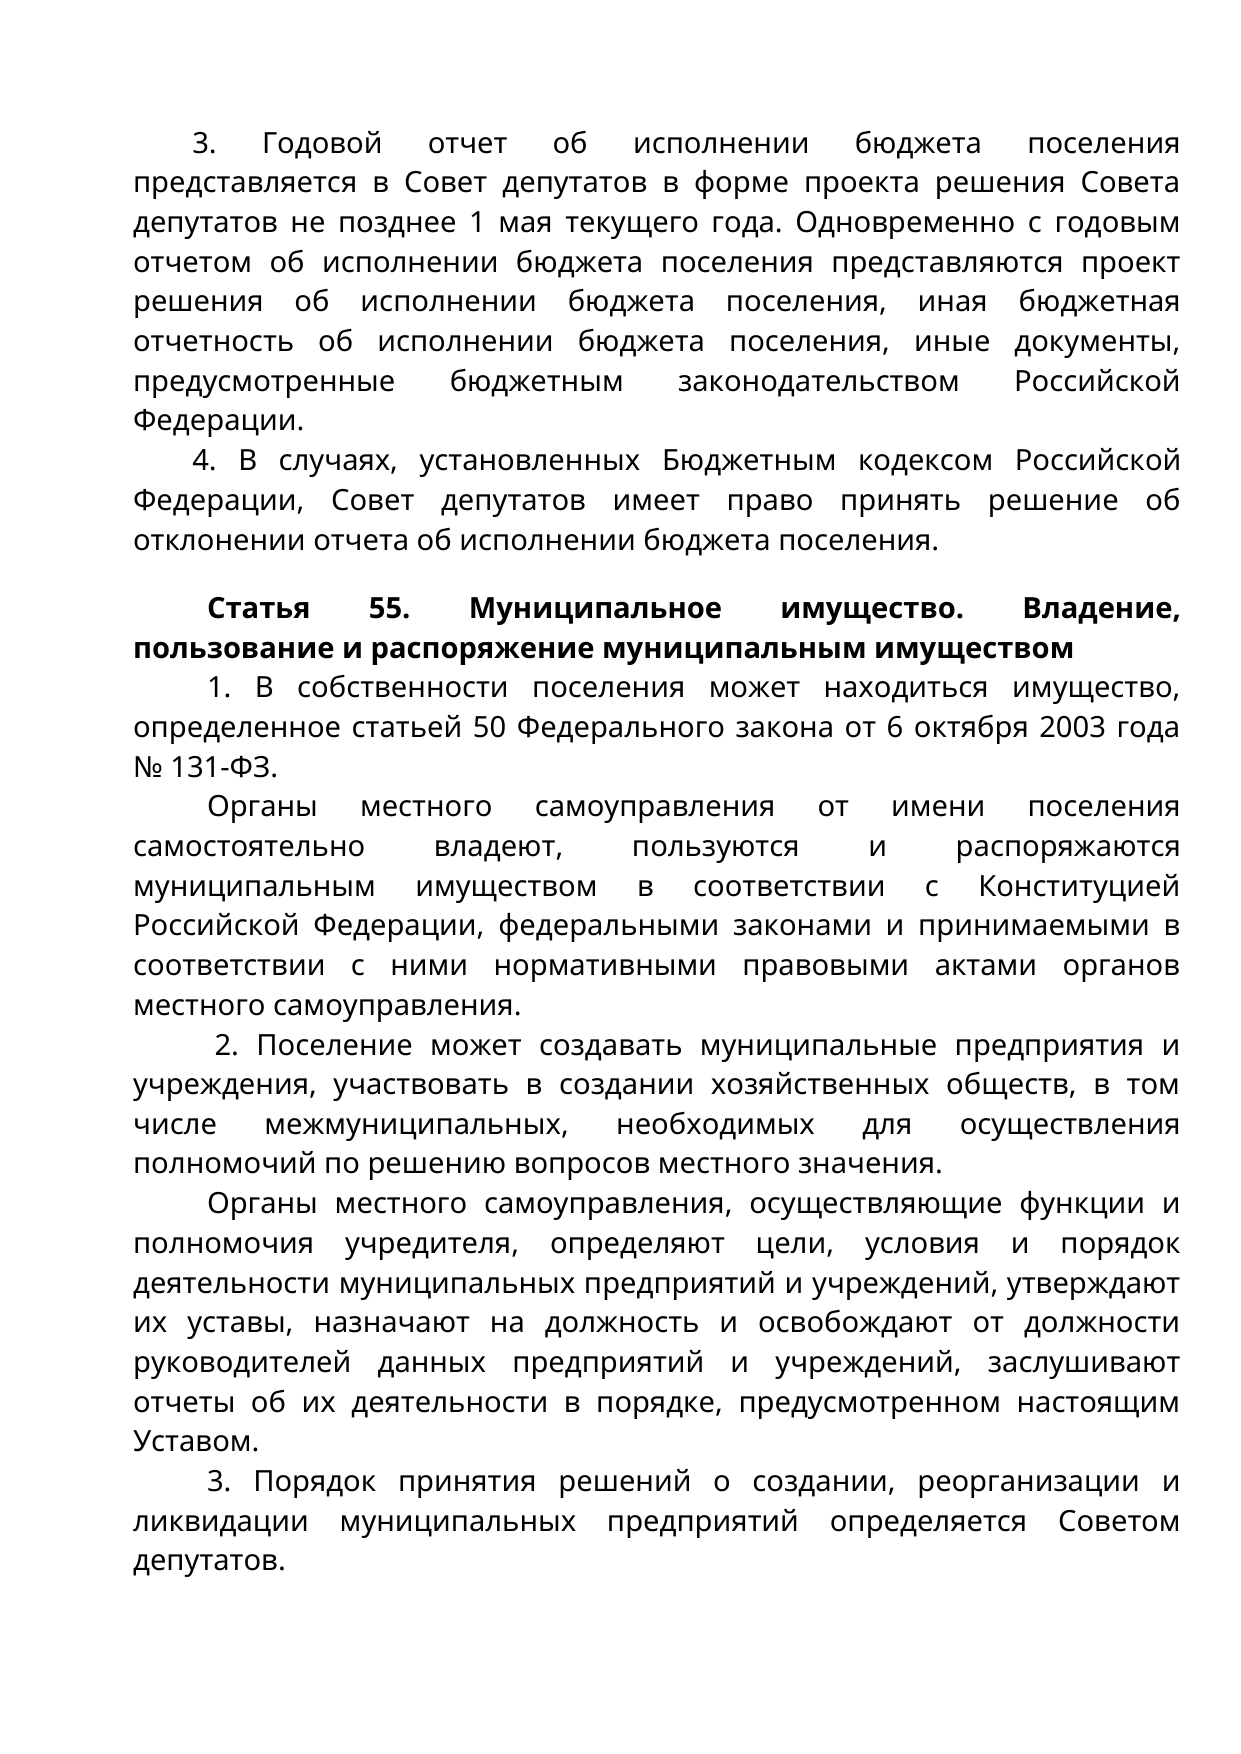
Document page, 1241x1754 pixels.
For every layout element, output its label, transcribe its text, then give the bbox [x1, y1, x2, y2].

text Органы местного самоуправления, осуществляющие функции и полномочия учредителя, определяют цели, условия и порядок деятельности муниципальных предприятий и учреждений, утверждают их уставы, назначают на должность и освобождают от должности руководителей данных предприятий и учреждений, заслушивают отчеты об их деятельности в порядке, предусмотренном настоящим Уставом. [133, 1182, 1181, 1460]
text 2. Поселение может создавать муниципальные предприятия и учреждения, участвовать в создании хозяйственных обществ, в том числе межмуниципальных, необходимых для осуществления полномочий по решению вопросов местного значения. [133, 1024, 1181, 1182]
text 3. Порядок принятия решений о создании, реорганизации и ликвидации муниципальных предприятий определяется Советом депутатов. [133, 1460, 1181, 1579]
text Органы местного самоуправления от имени поселения самостоятельно владеют, пользуются и распоряжаются муниципальным имуществом в соответствии с Конституцией Российской Федерации, федеральными законами и принимаемыми в соответствии с ними нормативными правовыми актами органов местного самоуправления. [133, 786, 1181, 1024]
text Статья 55. Муниципальное имущество. Владение, пользование и распоряжение муниципальным имуществом [133, 587, 1181, 667]
text 3. Годовой отчет об исполнении бюджета поселения представляется в Совет депутатов в форме проекта решения Совета депутатов не позднее 1 мая текущего года. Одновременно с годовым отчетом об исполнении бюджета поселения представляются проект решения об исполнении бюджета поселения, иная бюджетная отчетность об исполнении бюджета поселения, иные документы, предусмотренные бюджетным законодательством Российской Федерации. [133, 122, 1181, 439]
text 4. В случаях, установленных Бюджетным кодексом Российской Федерации, Совет депутатов имеет право принять решение об отклонении отчета об исполнении бюджета поселения. [133, 439, 1181, 558]
text 1. В собственности поселения может находиться имущество, определенное статьей 50 Федерального закона от 6 октября 2003 года № 131-ФЗ. [133, 667, 1181, 786]
